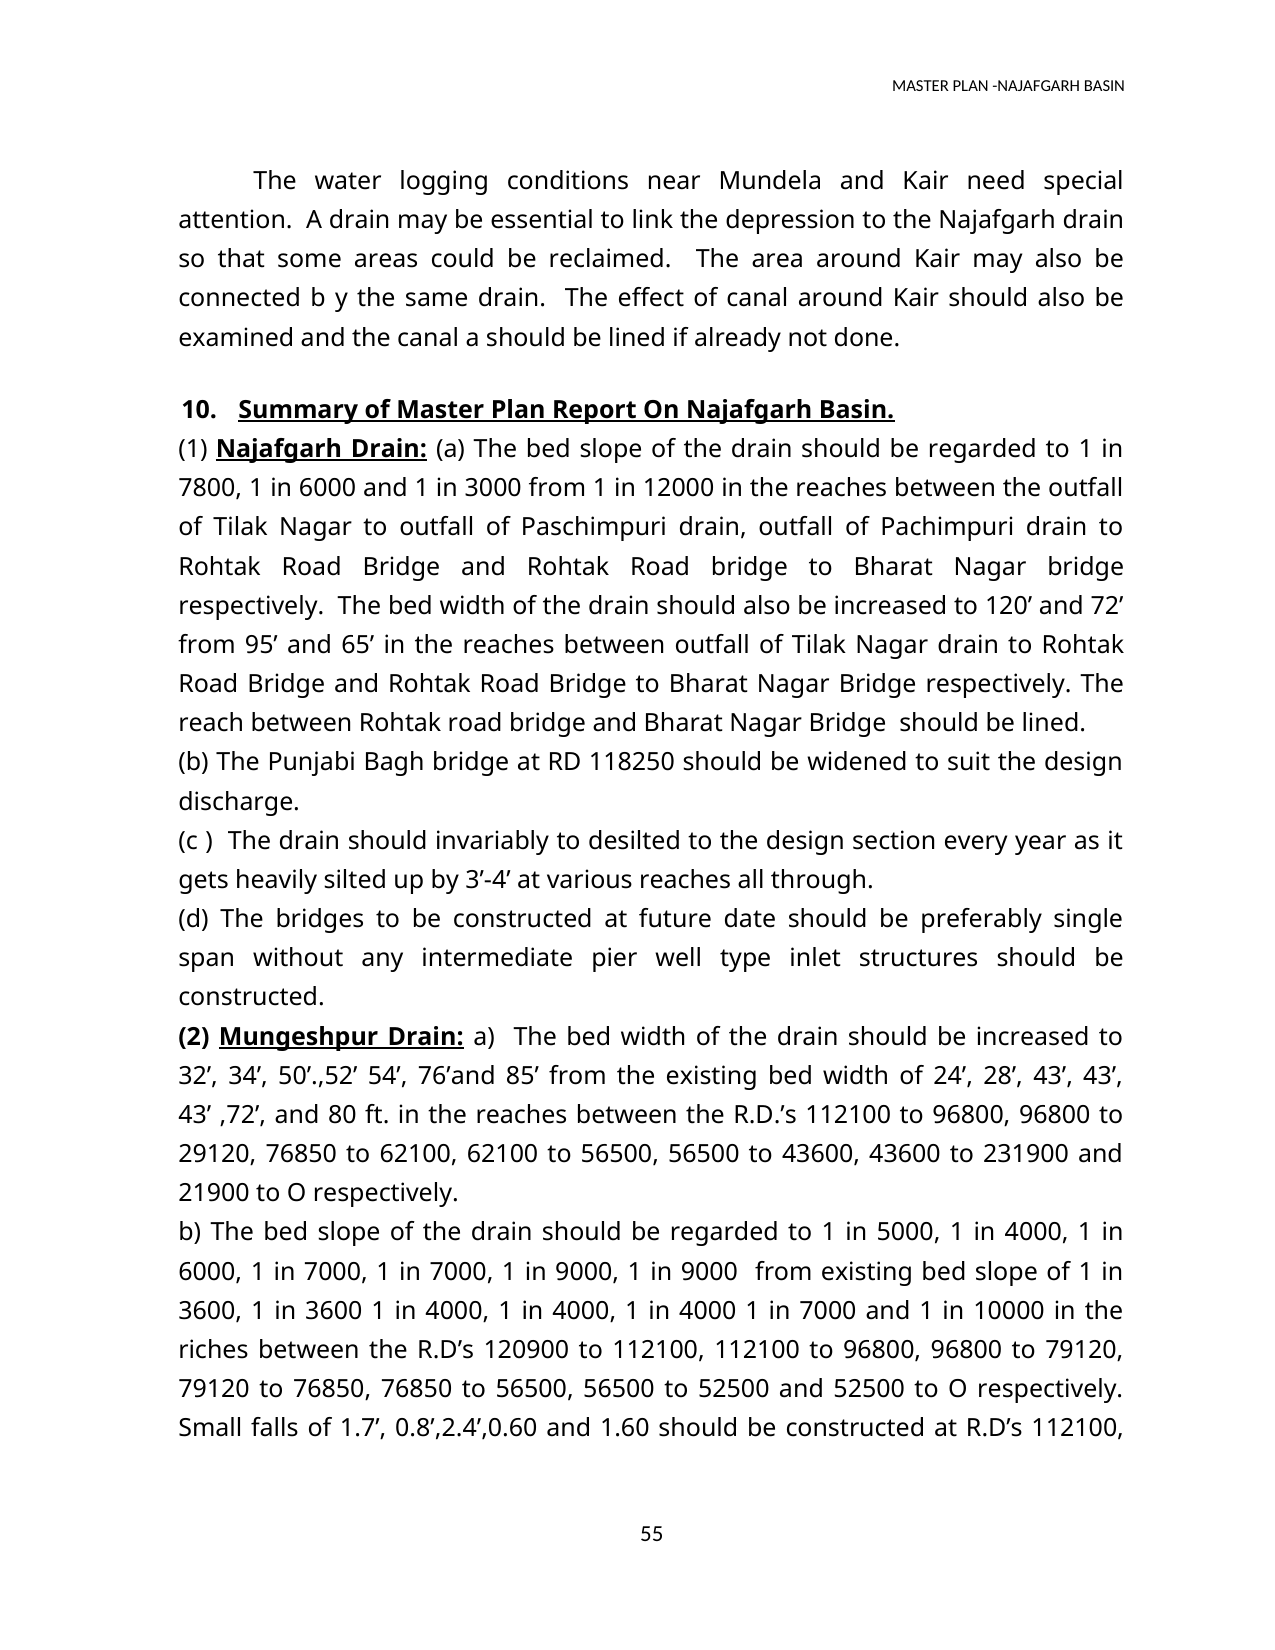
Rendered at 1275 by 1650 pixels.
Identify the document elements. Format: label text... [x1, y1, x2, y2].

list Summary of Master Plan Report On Najafgarh Basin. [181, 391, 1125, 426]
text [178, 1214, 1125, 1444]
text (d) The bridges to be constructed at future date should be preferably single span without any intermediate pier well type inlet structures should be constructed. [178, 901, 1125, 1013]
text (2) Mungeshpur Drain: a) The bed width of the drain should be increased to 32’, 34’, 50’.,52’ 54’, 76’and 85’ from the existing bed width of 24’, 28’, 43’, 43’, 43’ ,72’, and 80 ft. in the reaches between the R.D.’s 112100 to 96800, 96800 to 29120, 76850 to 62100, 62100 to 56500, 56500 to 43600, 43600 to 231900 and 21900 to O respectively. [178, 1018, 1125, 1209]
text (b) The Punjabi Bagh bridge at RD 118250 should be widened to suit the design discharge. [178, 744, 1125, 817]
list Najafgarh Drain: (a) The bed slope of the drain should be regarded to 1 in 7800, 1 in 6000 and 1 in 3000 from 1 in 12000 in the reaches between the outfall of Tilak Nagar to outfall of Paschimpuri drain, outfall of Pachimpuri drain to Rohtak Road Bridge and Rohtak Road bridge to Bharat Nagar bridge respectively. The bed width of the drain should also be increased to 120’ and 72’ from 95’ and 65’ in the reaches between outfall of Tilak Nagar drain to Rohtak Road Bridge and Rohtak Road Bridge to Bharat Nagar Bridge respectively. The reach between Rohtak road bridge and Bharat Nagar Bridge should be lined. [178, 431, 1125, 739]
text (c ) The drain should invariably to desilted to the design section every year as it gets heavily silted up by 3’-4’ at various reaches all through. [178, 822, 1125, 896]
text The water logging conditions near Mundela and Kair need special attention. A drain may be essential to link the depression to the Najafgarh drain so that some areas could be reclaimed. The area around Kair may also be connected b y the same drain. The effect of canal around Kair should also be examined and the canal a should be lined if already not done. [178, 162, 1125, 353]
